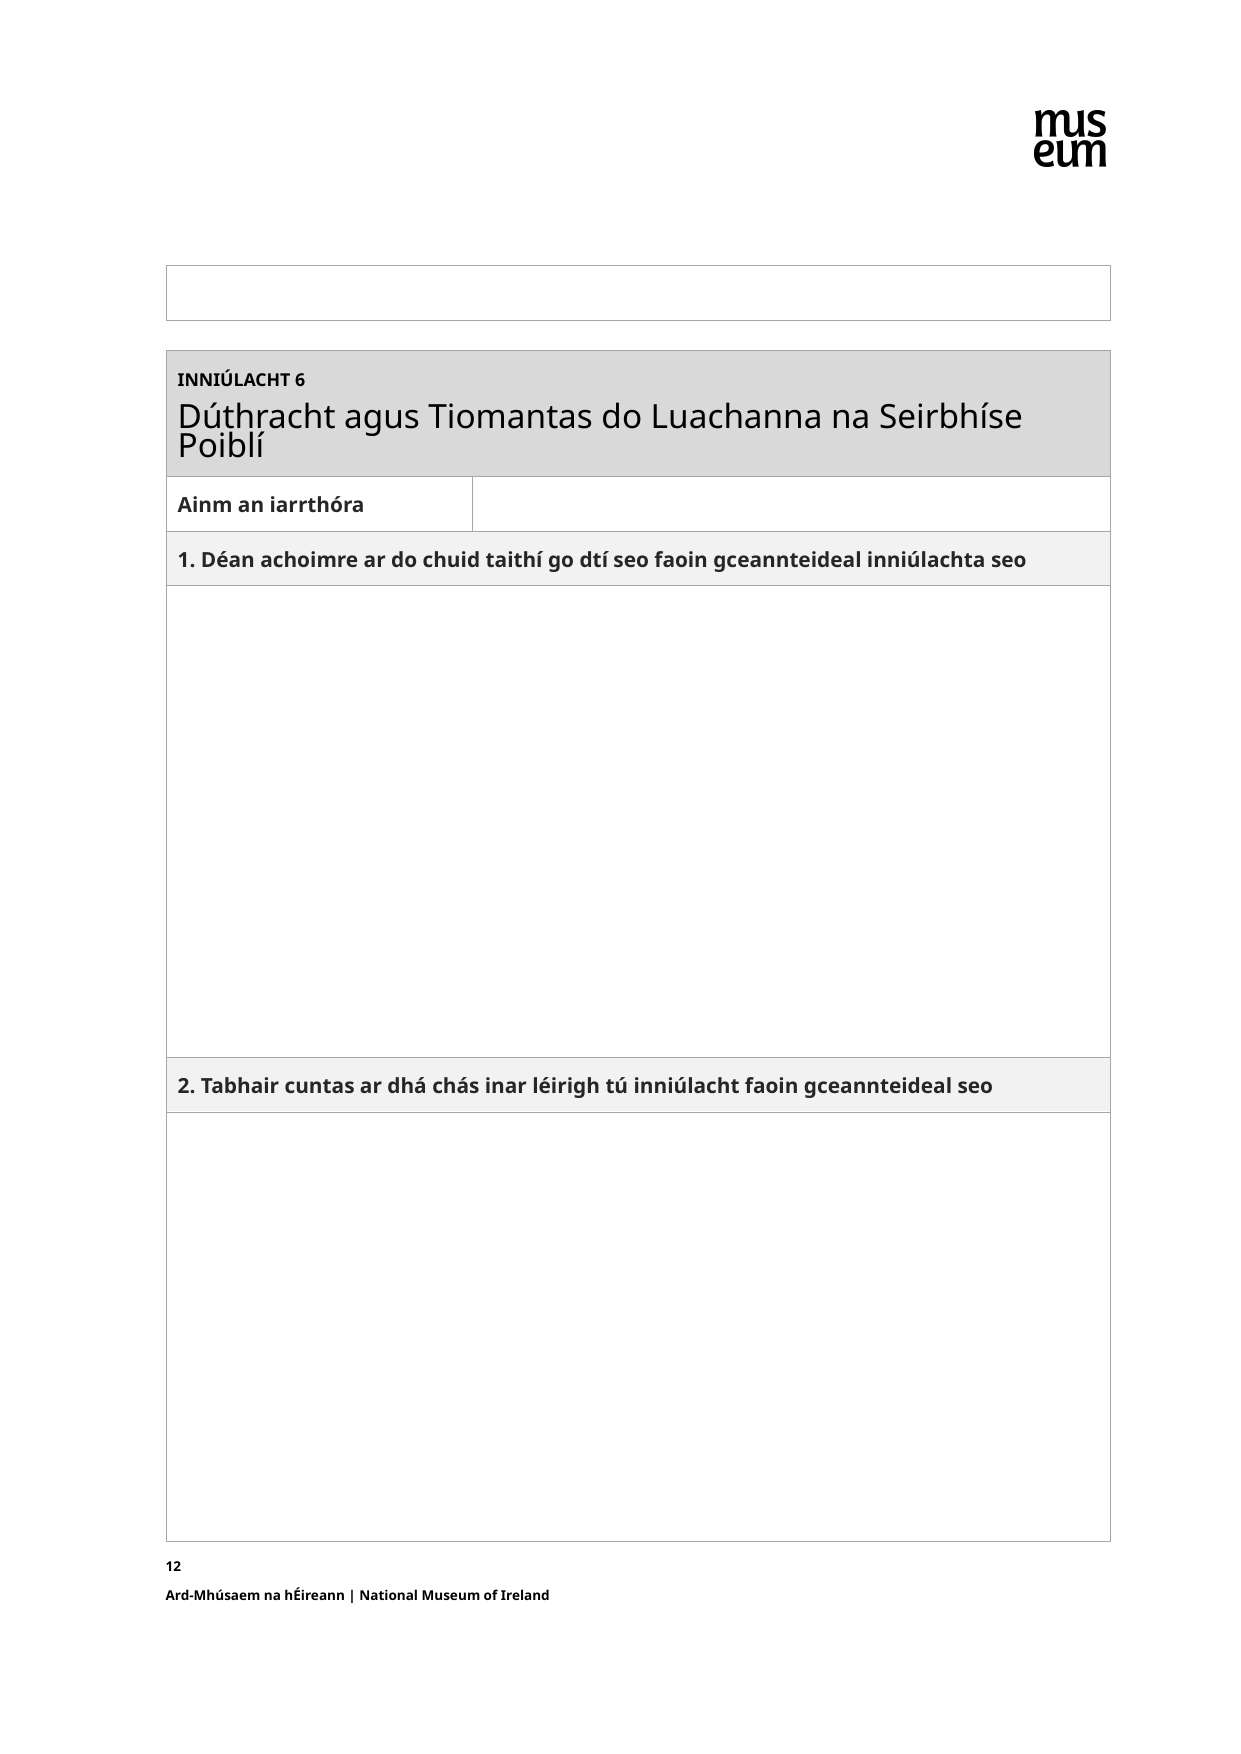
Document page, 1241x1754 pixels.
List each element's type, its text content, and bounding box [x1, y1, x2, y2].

table_cell 2. Tabhair cuntas ar dhá chás inar léirigh tú inniúlacht faoin gceannteideal seo [167, 1058, 1110, 1111]
table_header INNIÚLACHT 6 Dúthracht agus Tiomantas do Luachanna na Seirbhíse Poiblí [167, 351, 1110, 476]
table_cell 1. Déan achoimre ar do chuid taithí go dtí seo faoin gceannteideal inniúlachta seo [167, 532, 1110, 585]
table_cell [473, 477, 1110, 531]
table_cell Ainm an iarrthóra [167, 477, 472, 531]
table_cell [167, 1113, 1110, 1541]
table_cell [167, 586, 1110, 1057]
table_cell [167, 266, 1110, 320]
picture [1033, 108, 1107, 168]
